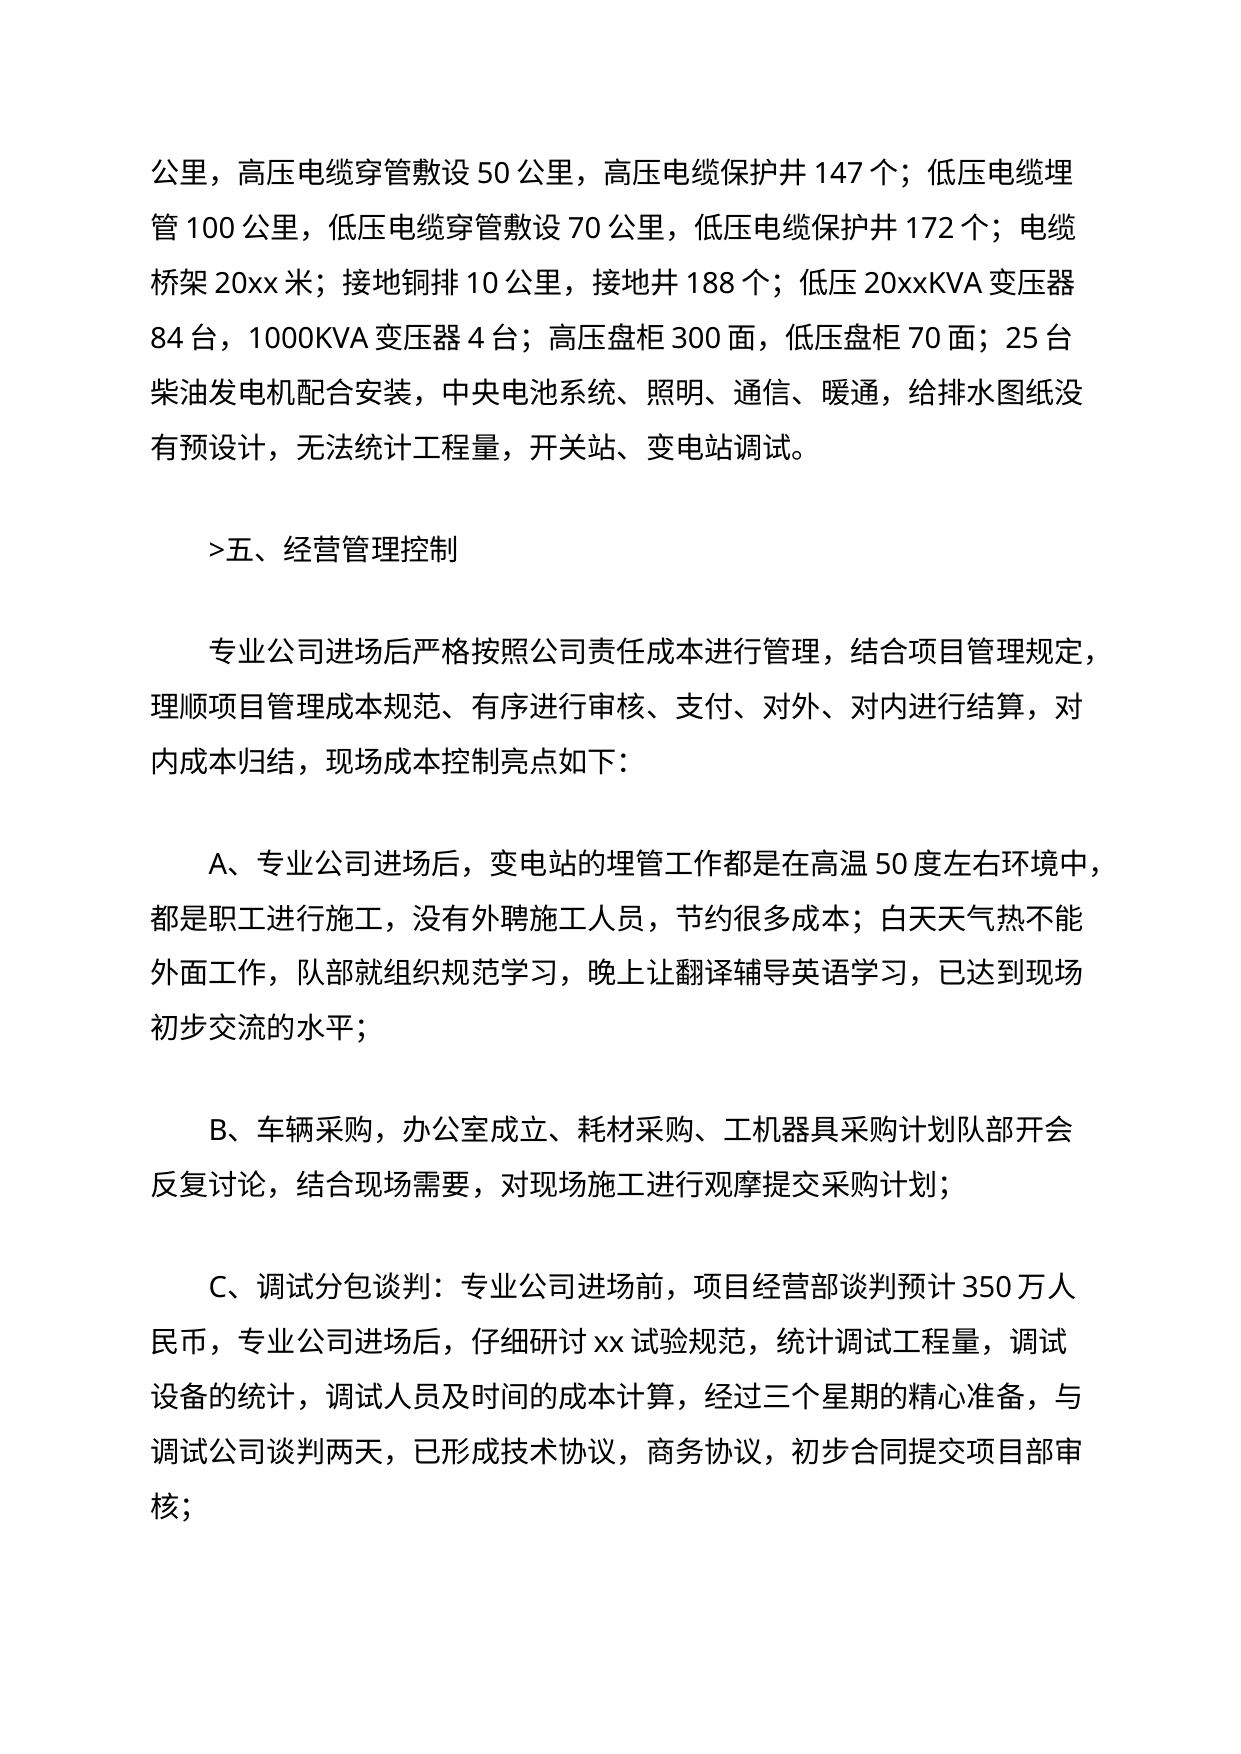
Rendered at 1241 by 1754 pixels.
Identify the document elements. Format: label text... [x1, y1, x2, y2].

text C、调试分包谈判：专业公司进场前，项目经营部谈判预计350万人民币，专业公司进场后，仔细研讨xx试验规范，统计调试工程量，调试设备的统计，调试人员及时间的成本计算，经过三个星期的精心准备，与调试公司谈判两天，已形成技术协议，商务协议，初步合同提交项目部审核； [150, 1263, 1090, 1526]
text >五、经营管理控制 [150, 527, 1090, 569]
text 专业公司进场后严格按照公司责任成本进行管理，结合项目管理规定，理顺项目管理成本规范、有序进行审核、支付、对外、对内进行结算，对内成本归结，现场成本控制亮点如下： [150, 629, 1090, 781]
text B、车辆采购，办公室成立、耗材采购、工机器具采购计划队部开会反复讨论，结合现场需要，对现场施工进行观摩提交采购计划； [150, 1107, 1090, 1204]
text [150, 150, 1090, 467]
text A、专业公司进场后，变电站的埋管工作都是在高温50度左右环境中，都是职工进行施工，没有外聘施工人员，节约很多成本；白天天气热不能外面工作，队部就组织规范学习，晚上让翻译辅导英语学习，已达到现场初步交流的水平； [150, 840, 1090, 1047]
